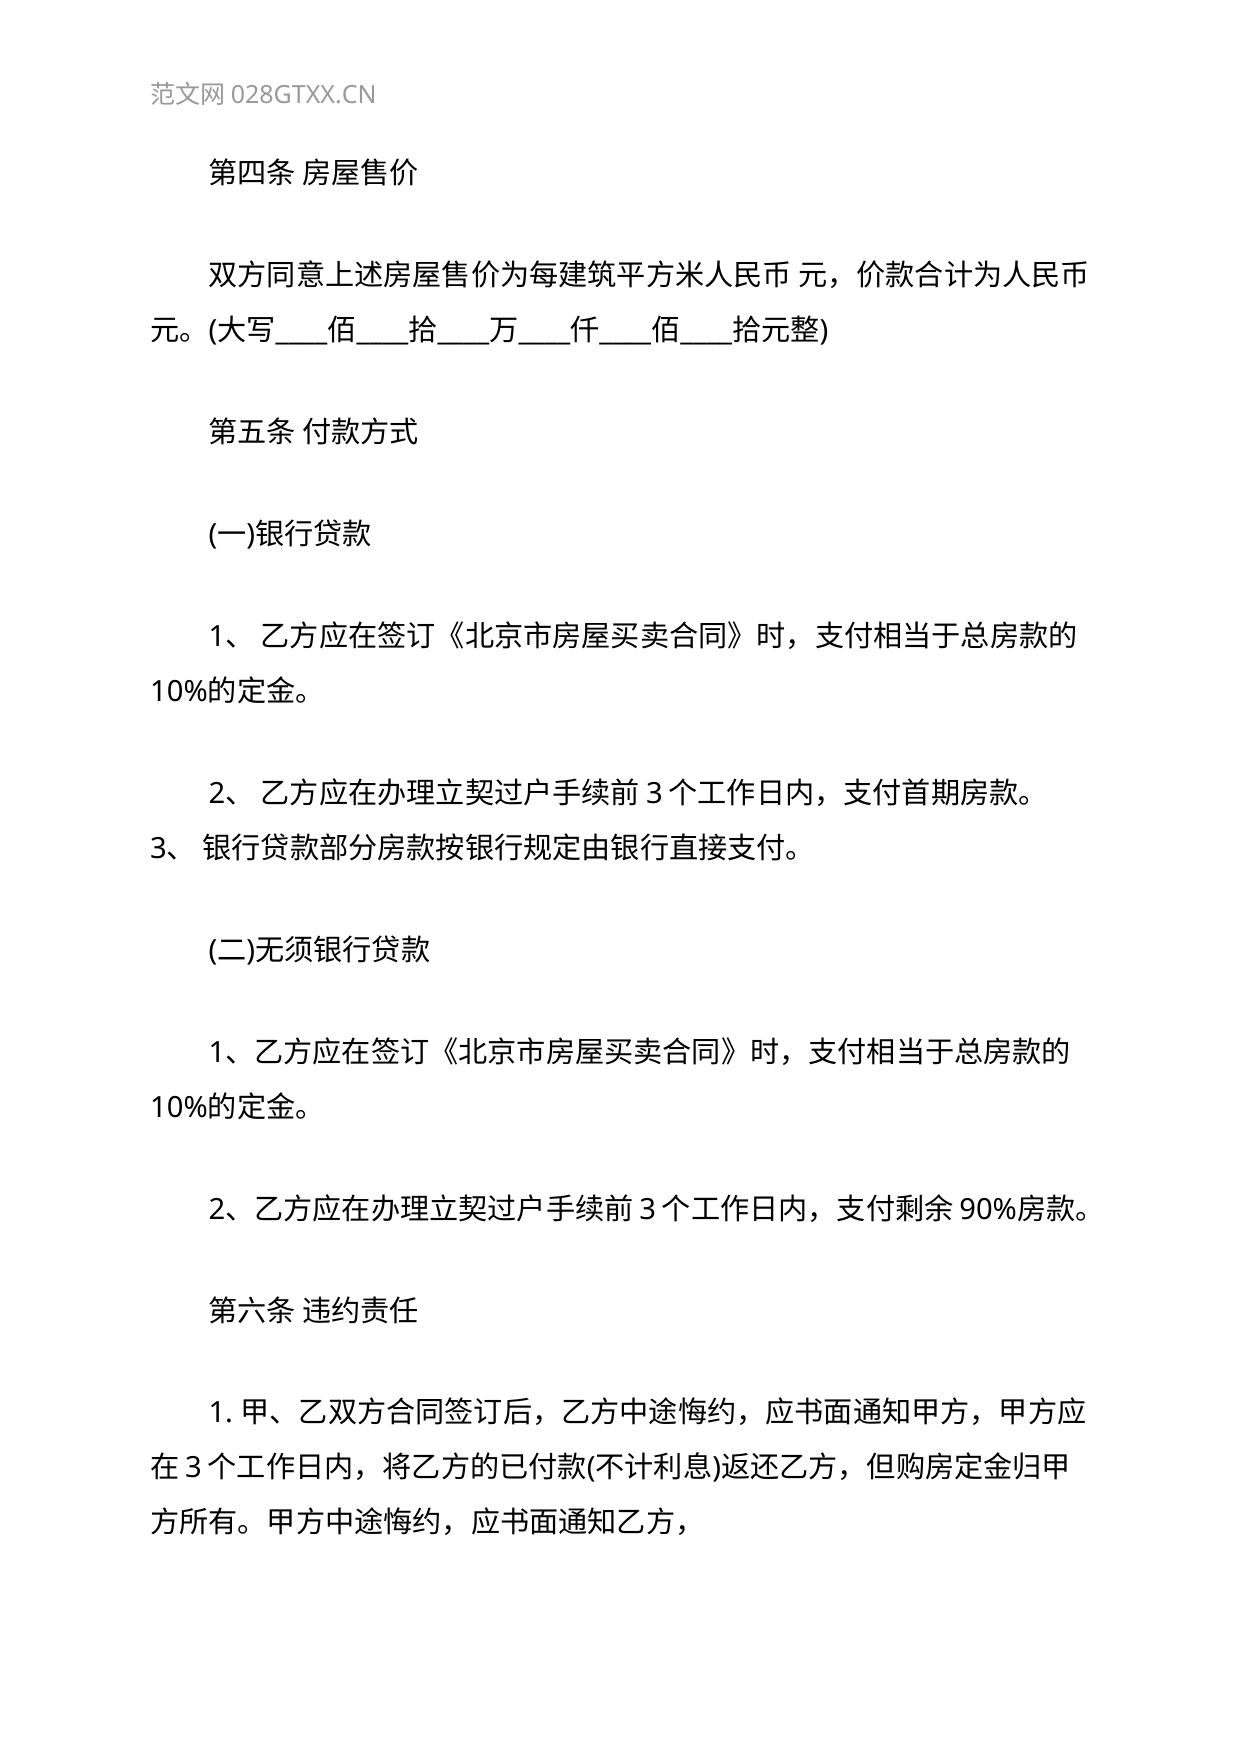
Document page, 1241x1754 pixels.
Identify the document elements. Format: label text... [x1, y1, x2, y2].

text 1、 乙方应在签订《北京市房屋买卖合同》时，支付相当于总房款的10%的定金。 [150, 612, 1090, 710]
text 第五条 付款方式 [150, 409, 1090, 451]
text (二)无须银行贷款 [150, 926, 1090, 969]
text (一)银行贷款 [150, 510, 1090, 553]
text 2、乙方应在办理立契过户手续前3个工作日内，支付剩余90%房款。 [150, 1185, 1090, 1228]
text 1. 甲、乙双方合同签订后，乙方中途悔约，应书面通知甲方，甲方应在3个工作日内，将乙方的已付款(不计利息)返还乙方，但购房定金归甲方所有。甲方中途悔约，应书面通知乙方， [150, 1389, 1090, 1541]
text 第四条 房屋售价 [150, 150, 1090, 192]
text 双方同意上述房屋售价为每建筑平方米人民币 元，价款合计为人民币 元。(大写____佰____拾____万____仟____佰____拾元整) [150, 252, 1090, 349]
text 第六条 违约责任 [150, 1287, 1090, 1329]
text 2、 乙方应在办理立契过户手续前3个工作日内，支付首期房款。 3、 银行贷款部分房款按银行规定由银行直接支付。 [150, 769, 1090, 867]
text 1、乙方应在签订《北京市房屋买卖合同》时，支付相当于总房款的10%的定金。 [150, 1028, 1090, 1126]
